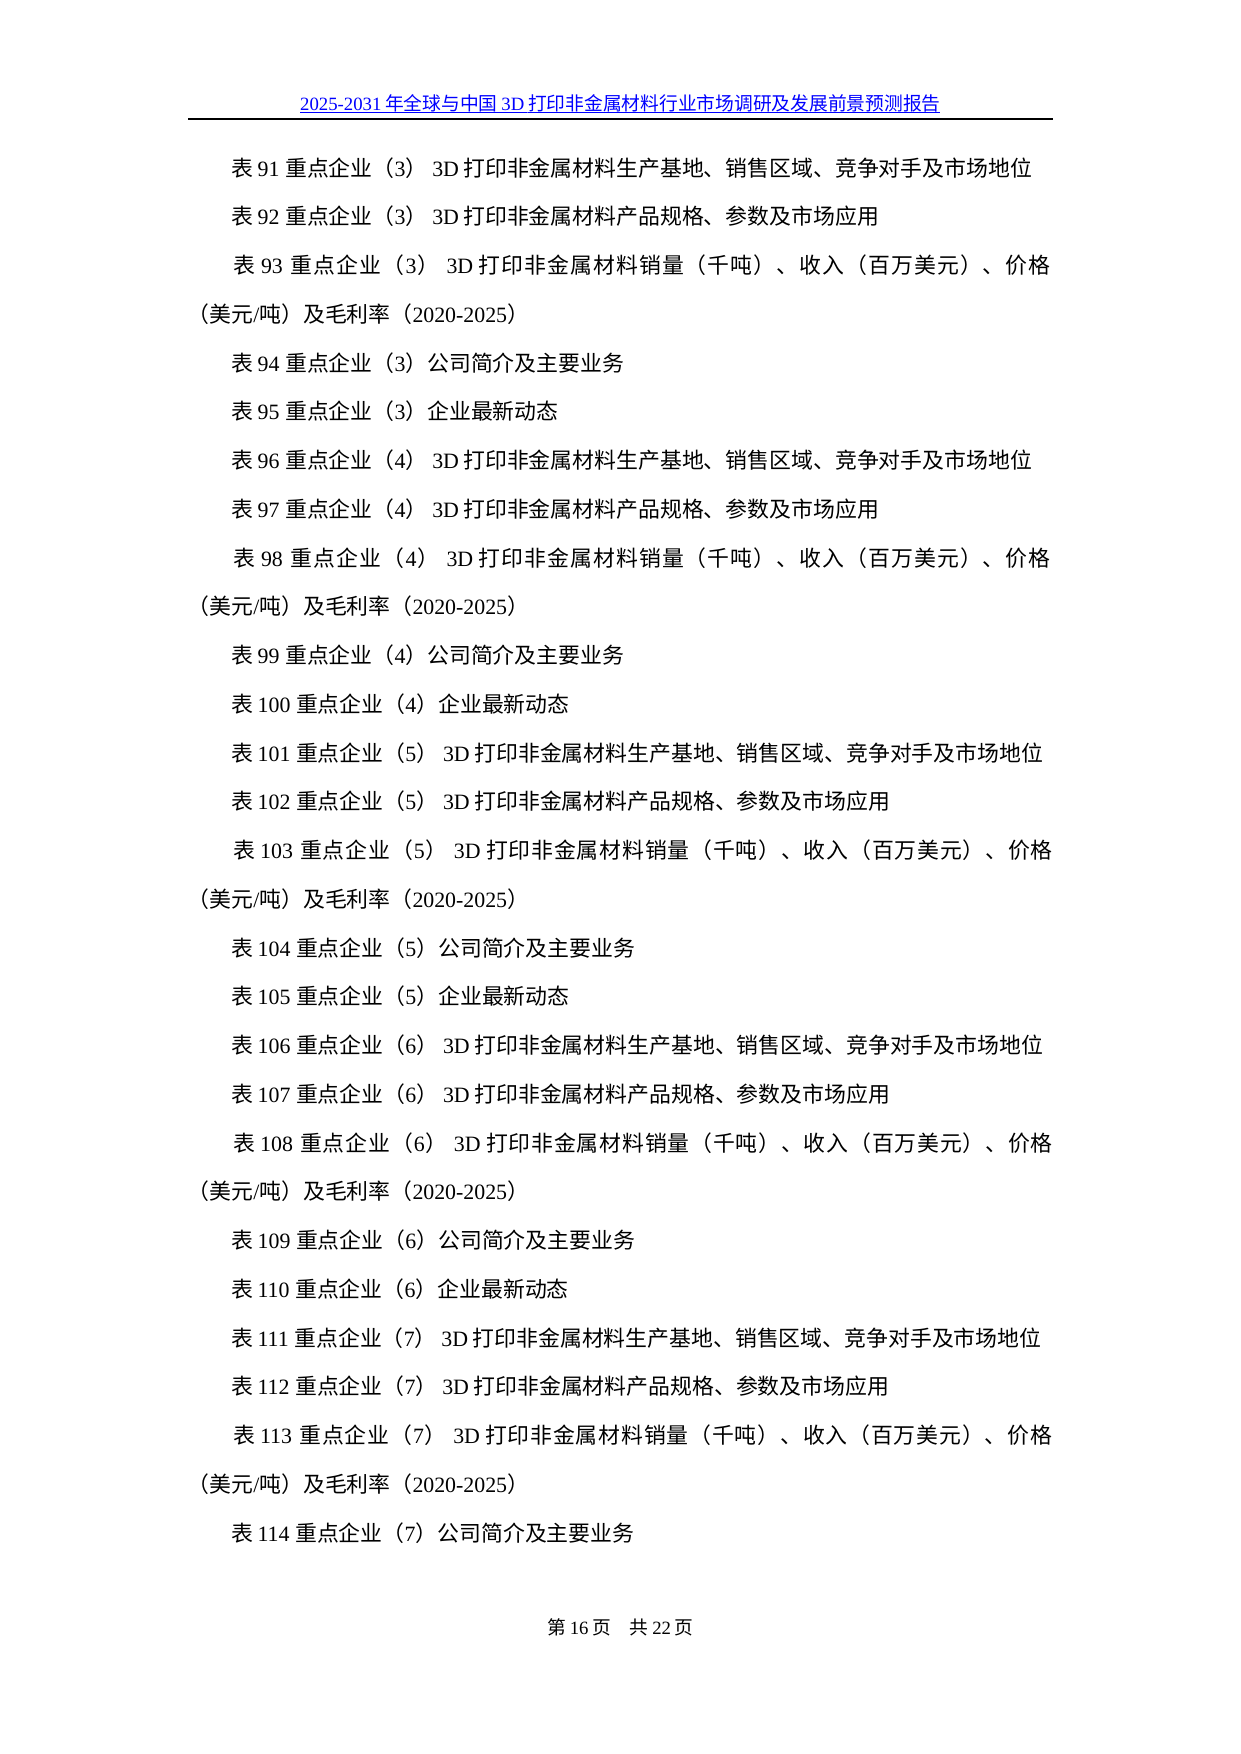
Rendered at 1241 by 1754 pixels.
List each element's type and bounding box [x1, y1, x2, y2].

text [187, 150, 1053, 1548]
